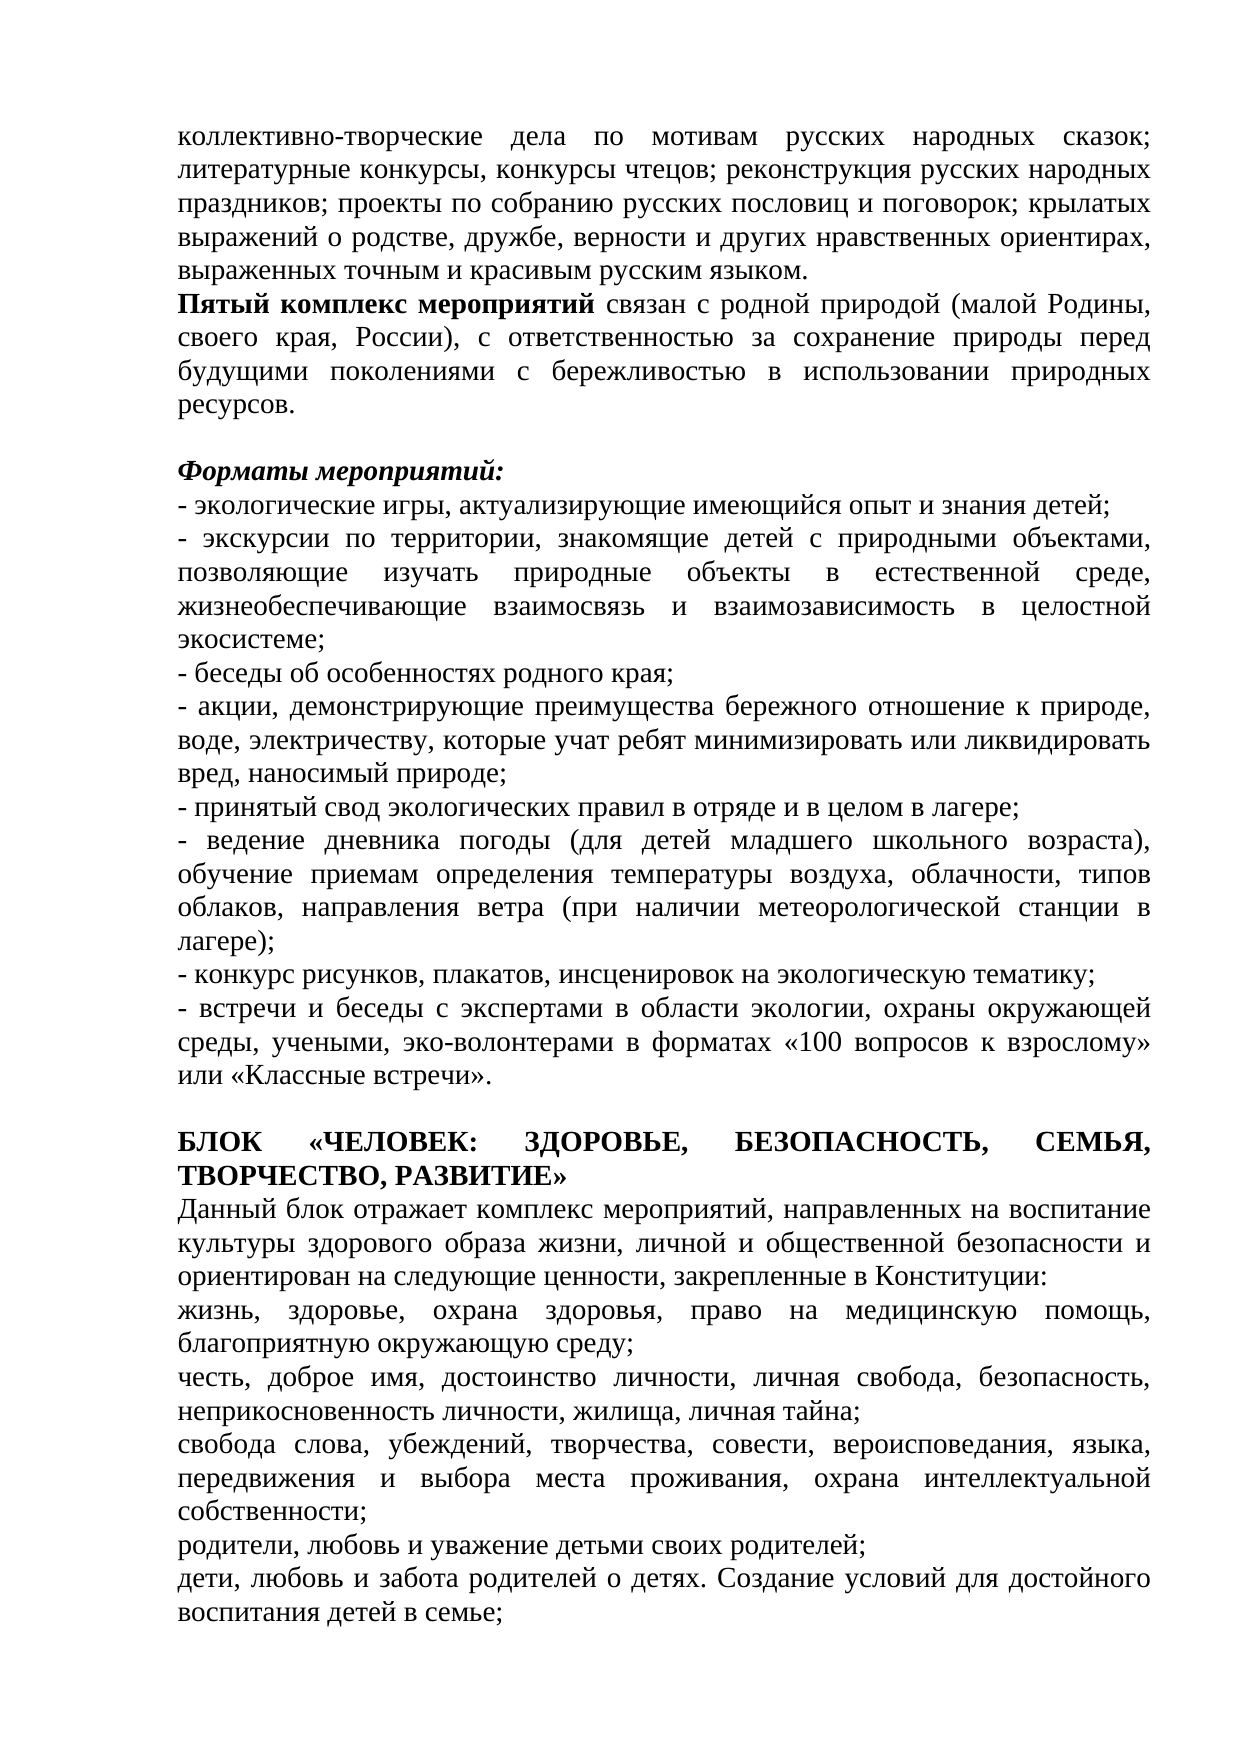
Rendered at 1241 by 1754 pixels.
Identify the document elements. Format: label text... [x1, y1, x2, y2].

text родители, любовь и уважение детьми своих родителей; [177, 1527, 1152, 1560]
text дети, любовь и забота родителей о детях. Создание условий для достойного воспитания детей в семье; [177, 1560, 1152, 1627]
text БЛОК «ЧЕЛОВЕК: ЗДОРОВЬЕ, БЕЗОПАСНОСТЬ, СЕМЬЯ, ТВОРЧЕСТВО, РАЗВИТИЕ» [177, 1124, 1152, 1191]
text честь, доброе имя, достоинство личности, личная свобода, безопасность, неприкосновенность личности, жилища, личная тайна; [177, 1359, 1152, 1426]
text - ведение дневника погоды (для детей младшего школьного возраста), обучение приемам определения температуры воздуха, облачности, типов облаков, направления ветра (при наличии метеорологической станции в лагере); [177, 822, 1152, 957]
text - конкурс рисунков, плакатов, инсценировок на экологическую тематику; [177, 957, 1152, 990]
text - беседы об особенностях родного края; [177, 655, 1152, 688]
text Данный блок отражает комплекс мероприятий, направленных на воспитание культуры здорового образа жизни, личной и общественной безопасности и ориентирован на следующие ценности, закрепленные в Конституции: [177, 1191, 1152, 1292]
text свобода слова, убеждений, творчества, совести, вероисповедания, языка, передвижения и выбора места проживания, охрана интеллектуальной собственности; [177, 1426, 1152, 1527]
text - принятый свод экологических правил в отряде и в целом в лагере; [177, 789, 1152, 822]
text - экологические игры, актуализирующие имеющийся опыт и знания детей; [177, 487, 1152, 521]
text - экскурсии по территории, знакомящие детей с природными объектами, позволяющие изучать природные объекты в естественной среде, жизнеобеспечивающие взаимосвязь и взаимозависимость в целостной экосистеме; [177, 521, 1152, 655]
text Форматы мероприятий: [177, 453, 1152, 487]
text - акции, демонстрирующие преимущества бережного отношение к природе, воде, электричеству, которые учат ребят минимизировать или ликвидировать вред, наносимый природе; [177, 688, 1152, 789]
text жизнь, здоровье, охрана здоровья, право на медицинскую помощь, благоприятную окружающую среду; [177, 1292, 1152, 1359]
text коллективно-творческие дела по мотивам русских народных сказок; литературные конкурсы, конкурсы чтецов; реконструкция русских народных праздников; проекты по собранию русских пословиц и поговорок; крылатых выражений о родстве, дружбе, верности и других нравственных ориентирах, выраженных точным и красивым русским языком. [177, 118, 1152, 286]
text - встречи и беседы с экспертами в области экологии, охраны окружающей среды, учеными, эко-волонтерами в форматах «100 вопросов к взрослому» или «Классные встречи». [177, 990, 1152, 1091]
text Пятый комплекс мероприятий связан с родной природой (малой Родины, своего края, России), с ответственностью за сохранение природы перед будущими поколениями с бережливостью в использовании природных ресурсов. [177, 286, 1152, 420]
